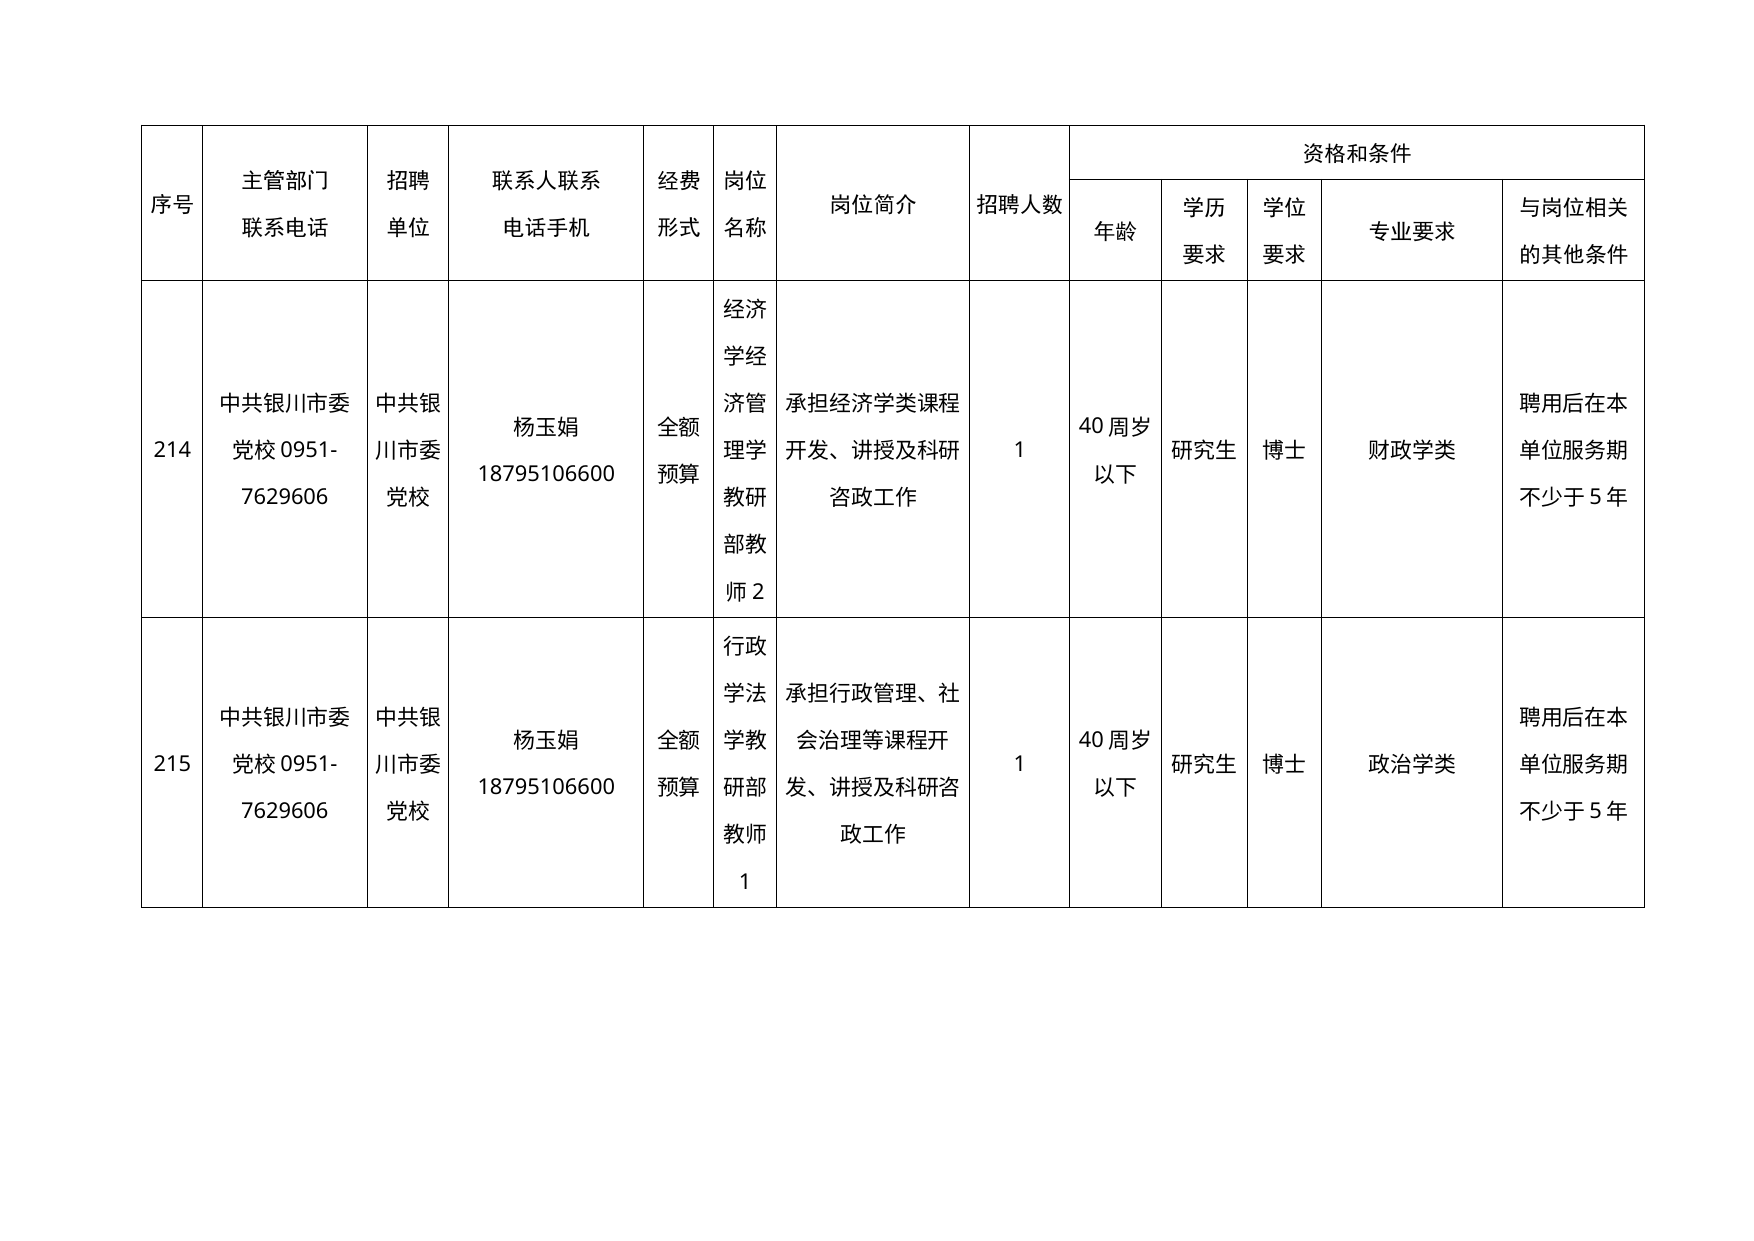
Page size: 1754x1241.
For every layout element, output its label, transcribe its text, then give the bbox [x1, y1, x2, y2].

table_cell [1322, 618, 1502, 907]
table_header 联系人联系 电话手机 [449, 126, 643, 280]
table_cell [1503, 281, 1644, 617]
table_header 经费 形式 [644, 126, 713, 280]
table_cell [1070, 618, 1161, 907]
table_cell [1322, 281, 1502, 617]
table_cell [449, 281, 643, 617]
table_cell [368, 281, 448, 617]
table_header 招聘 单位 [368, 126, 448, 280]
table_cell 与岗位相关的其他条件 [1503, 180, 1644, 280]
table_cell 学位要求 [1248, 180, 1321, 280]
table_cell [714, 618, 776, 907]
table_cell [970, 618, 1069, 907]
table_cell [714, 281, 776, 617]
table_header 资格和条件 [1070, 126, 1644, 179]
table_header 主管部门 联系电话 [203, 126, 367, 280]
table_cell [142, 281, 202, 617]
table_header 序号 [142, 126, 202, 280]
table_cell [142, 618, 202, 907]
table_cell 年龄 [1070, 180, 1161, 280]
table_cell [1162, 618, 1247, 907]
table_cell 学历 要求 [1162, 180, 1247, 280]
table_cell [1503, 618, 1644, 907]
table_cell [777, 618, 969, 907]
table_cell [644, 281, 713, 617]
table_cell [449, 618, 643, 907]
table_header 招聘人数 [970, 126, 1069, 280]
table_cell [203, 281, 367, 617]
table_cell 专业要求 [1322, 180, 1502, 280]
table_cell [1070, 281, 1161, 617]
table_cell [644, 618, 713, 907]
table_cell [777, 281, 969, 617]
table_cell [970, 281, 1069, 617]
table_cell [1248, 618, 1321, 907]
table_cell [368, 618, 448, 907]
table_header 岗位简介 [777, 126, 969, 280]
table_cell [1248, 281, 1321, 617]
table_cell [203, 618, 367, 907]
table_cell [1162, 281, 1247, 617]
table_header 岗位名称 [714, 126, 776, 280]
